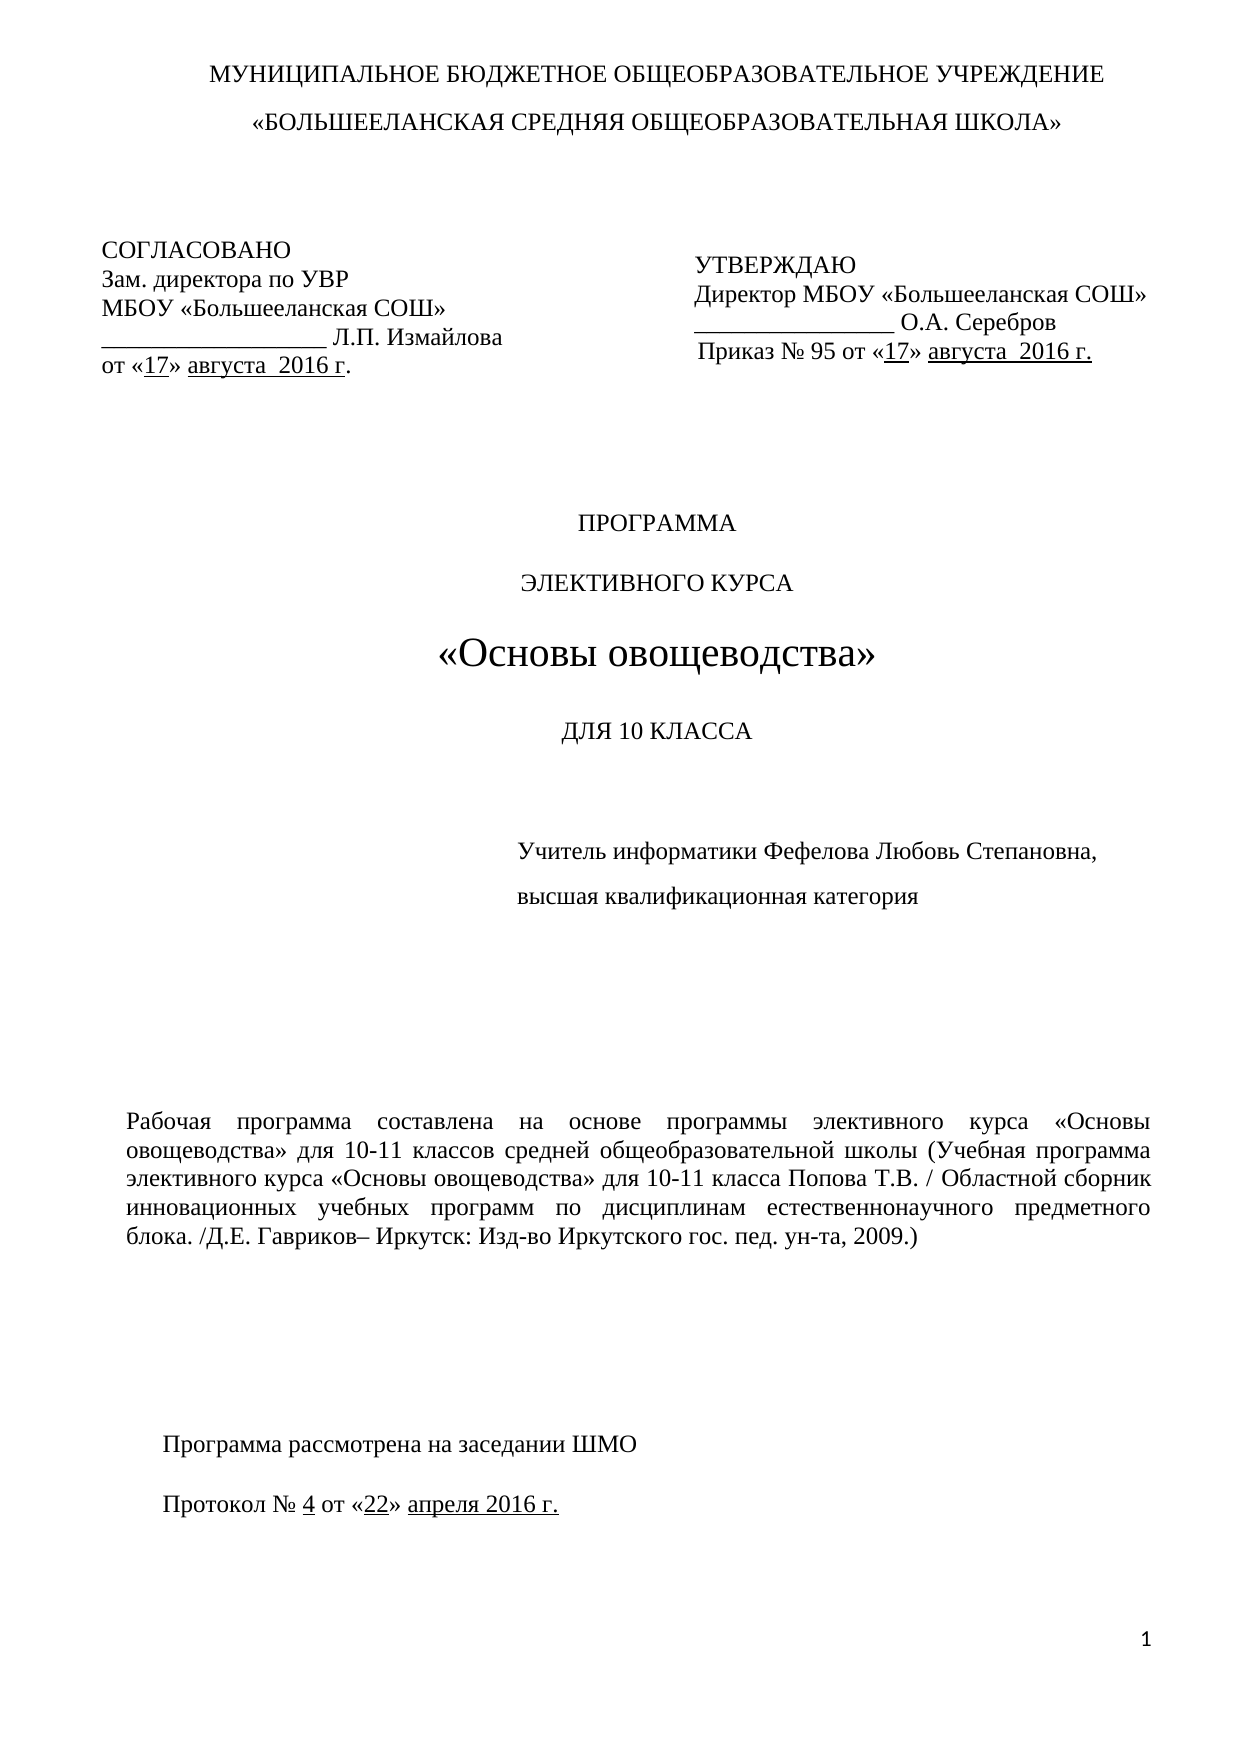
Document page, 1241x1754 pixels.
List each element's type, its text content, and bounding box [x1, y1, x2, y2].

text высшая квалификационная категория [443, 881, 1152, 910]
text «БОЛЬШЕЕЛАНСКАЯ СРЕДНЯЯ ОБЩЕОБРАЗОВАТЕЛЬНАЯ ШКОЛА» [89, 107, 1152, 136]
text «Основы овощеводства» [89, 628, 1152, 676]
text УТВЕРЖДАЮ [620, 250, 1152, 279]
text Программа рассмотрена на заседании ШМО [89, 1429, 1152, 1458]
text Рабочая программа составлена на основе программы элективного курса «Основы овощеводства» для 10-11 классов средней общеобразовательной школы (Учебная программа элективного курса «Основы овощеводства» для 10-11 класса Попова Т.В. / Областной сборник инновационных учебных программ по дисциплинам естественнонаучного предметного блока. /Д.Е. Гавриков– Иркутск: Изд-во Иркутского гос. пед. ун-та, 2009.) [126, 1106, 1152, 1250]
text Учитель информатики Фефелова Любовь Степановна, [443, 836, 1152, 864]
text МУНИЦИПАЛЬНОЕ БЮДЖЕТНОЕ ОБЩЕОБРАЗОВАТЕЛЬНОЕ УЧРЕЖДЕНИЕ [89, 59, 1152, 88]
text ЭЛЕКТИВНОГО КУРСА [89, 568, 1152, 597]
text ________________ О.А. Серебров [620, 307, 1152, 336]
text Приказ № 95 от «17» августа 2016 г. [552, 336, 1152, 365]
text ДЛЯ 10 КЛАССА [89, 716, 1152, 745]
text Директор МБОУ «Большееланская СОШ» [620, 279, 1152, 307]
text Протокол № 4 от «22» апреля 2016 г. [89, 1489, 1152, 1518]
text ПРОГРАММА [89, 508, 1152, 537]
